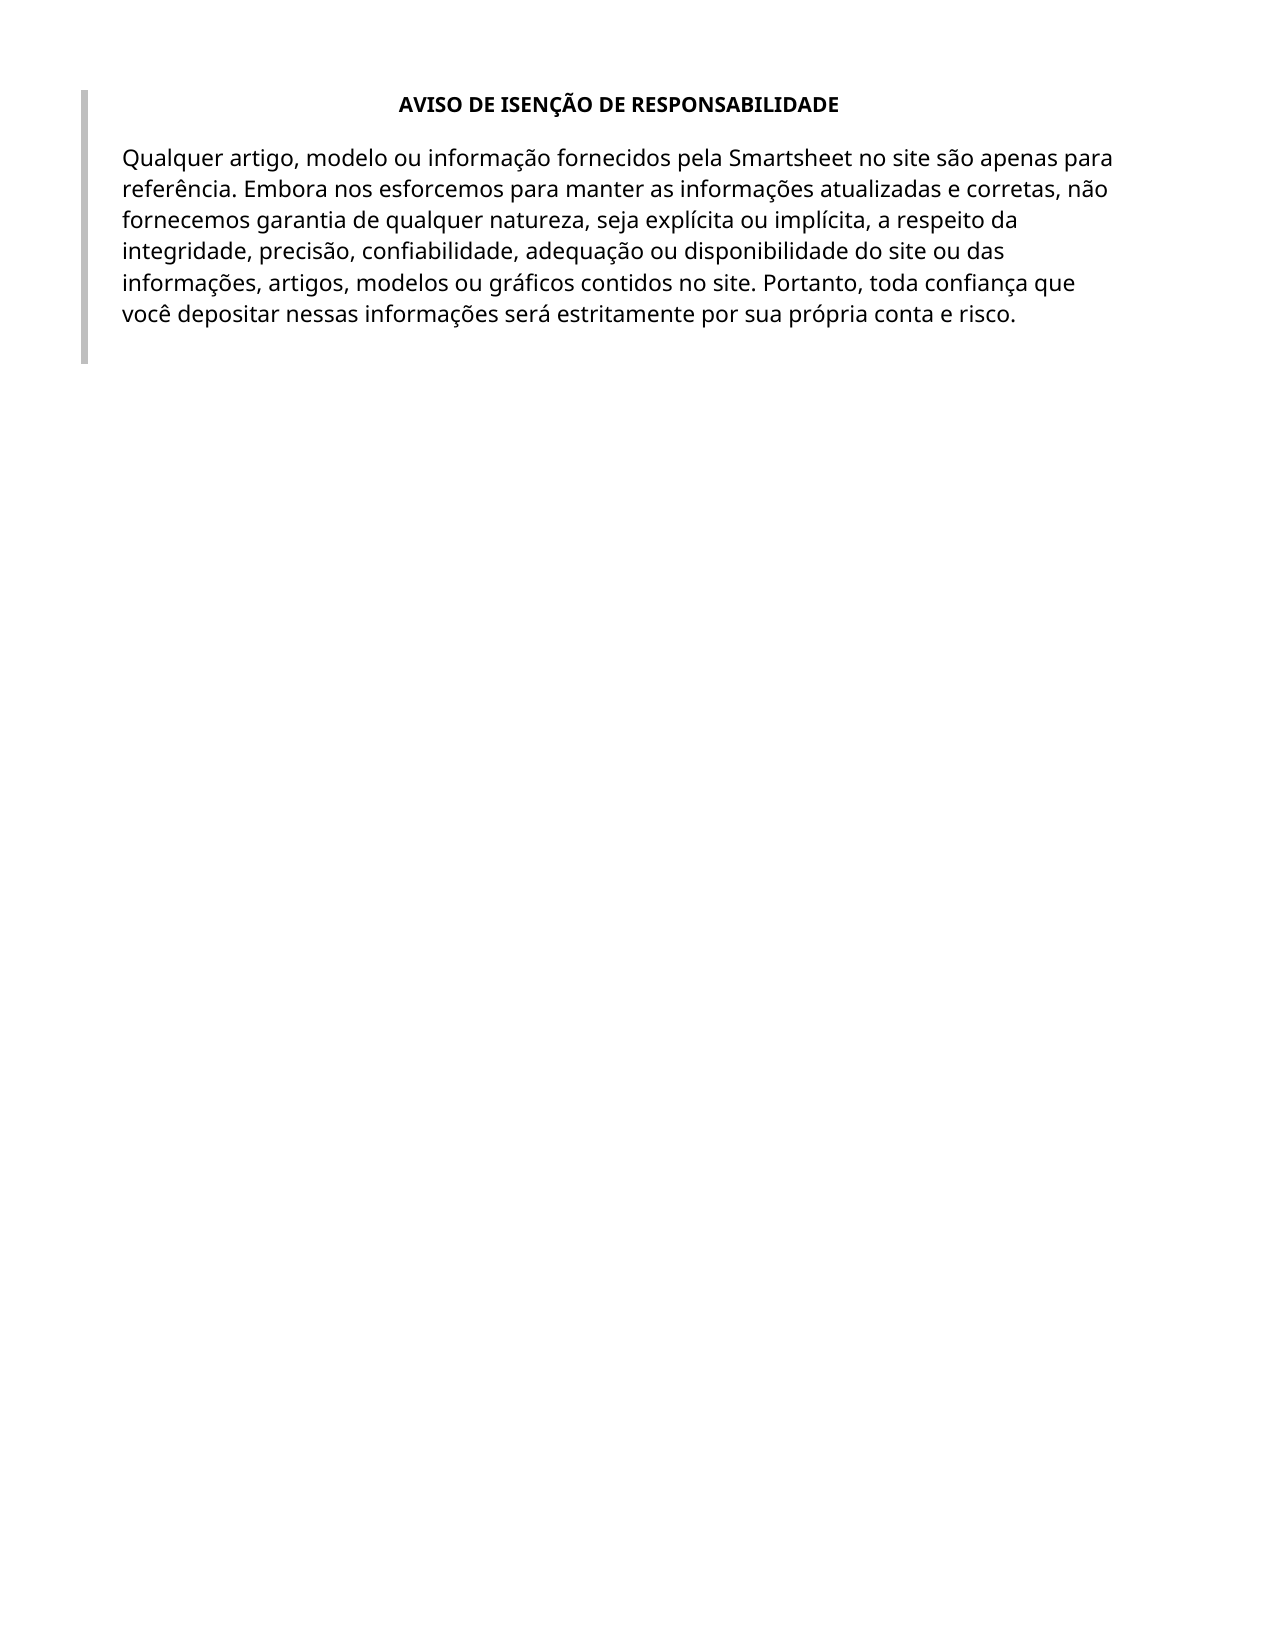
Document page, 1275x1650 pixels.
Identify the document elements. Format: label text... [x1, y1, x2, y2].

table_header AVISO DE ISENÇÃO DE RESPONSABILIDADE Qualquer artigo, modelo ou informação fornecidos pela Smartsheet no site são apenas para referência. Embora nos esforcemos para manter as informações atualizadas e corretas, não fornecemos garantia de qualquer natureza, seja explícita ou implícita, a respeito da integridade, precisão, confiabilidade, adequação ou disponibilidade do site ou das informações, artigos, modelos ou gráficos contidos no site. Portanto, toda confiança que você depositar nessas informações será estritamente por sua própria conta e risco. [88, 90, 1128, 364]
